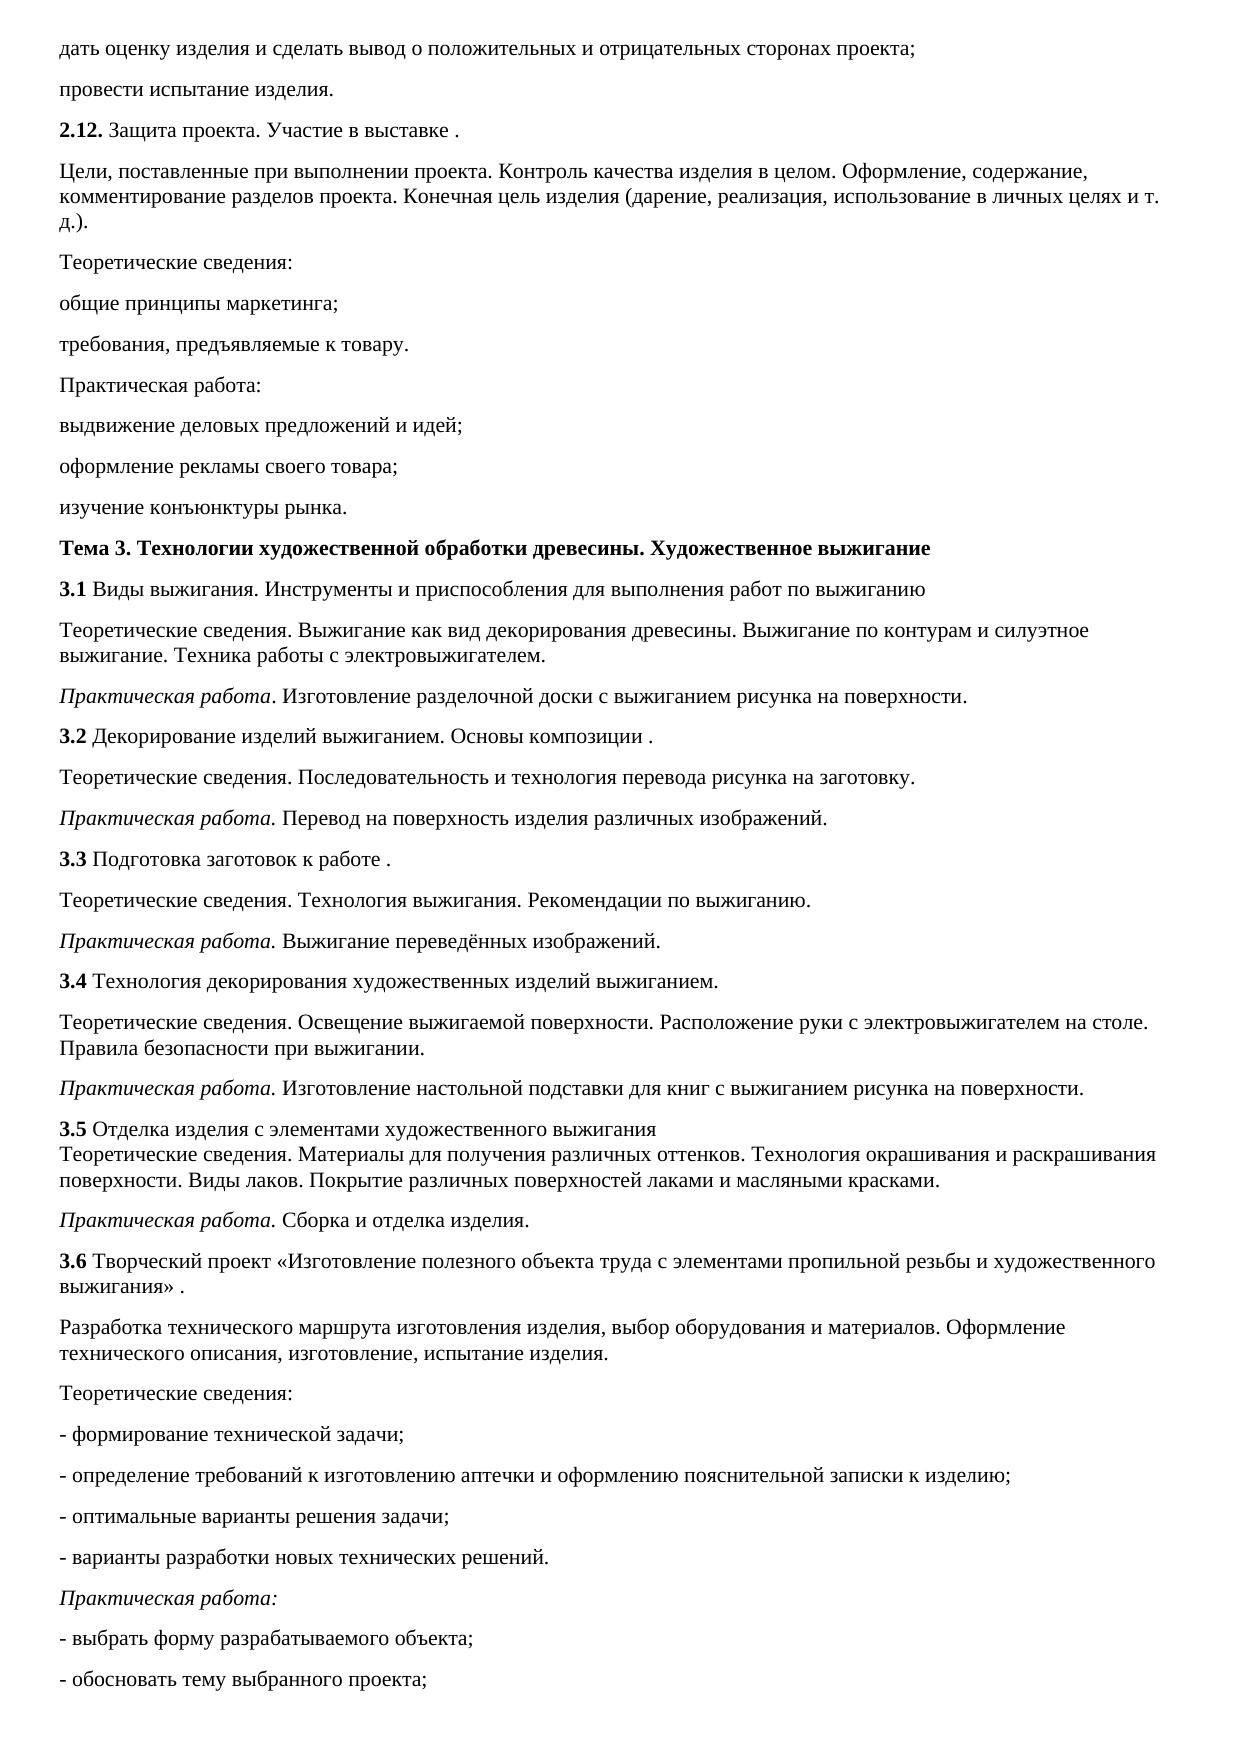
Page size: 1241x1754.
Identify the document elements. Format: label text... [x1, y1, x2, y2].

text 3.3 Подготовка заготовок к работе . [59, 846, 1181, 871]
text 3.6 Творческий проект «Изготовление полезного объекта труда с элементами пропильной резьбы и художественного выжигания» . [59, 1248, 1181, 1299]
text - выбрать форму разрабатываемого объекта; [59, 1625, 1181, 1651]
text Практическая работа. Перевод на поверхность изделия различных изображений. [59, 805, 1181, 830]
text дать оценку изделия и сделать вывод о положительных и отрицательных сторонах проекта; [59, 35, 1181, 61]
text Теоретические сведения: [59, 249, 1181, 274]
text Тема 3. Технологии художественной обработки древесины. Художественное выжигание [59, 535, 1181, 560]
text - оптимальные варианты решения задачи; [59, 1503, 1181, 1528]
text Теоретические сведения: [59, 1380, 1181, 1406]
text Практическая работа. Изготовление разделочной доски с выжиганием рисунка на поверхности. [59, 683, 1181, 708]
text выдвижение деловых предложений и идей; [59, 412, 1181, 438]
text Практическая работа: [59, 1584, 1181, 1610]
text 3.5 Отделка изделия с элементами художественного выжигания Теоретические сведения. Материалы для получения различных оттенков. Технология окрашивания и раскрашивания поверхности. Виды лаков. Покрытие различных поверхностей лаками и масляными красками. [59, 1116, 1181, 1192]
text - обосновать тему выбранного проекта; [59, 1666, 1181, 1691]
text - формирование технической задачи; [59, 1421, 1181, 1446]
text Практическая работа. Сборка и отделка изделия. [59, 1207, 1181, 1233]
text общие принципы маркетинга; [59, 290, 1181, 315]
text Разработка технического маршрута изготовления изделия, выбор оборудования и материалов. Оформление технического описания, изготовление, испытание изделия. [59, 1314, 1181, 1365]
text оформление рекламы своего товара; [59, 453, 1181, 478]
text 3.4 Технология декорирования художественных изделий выжиганием. [59, 968, 1181, 994]
text - варианты разработки новых технических решений. [59, 1544, 1181, 1569]
text 2.12. Защита проекта. Участие в выставке . [59, 117, 1181, 142]
text Теоретические сведения. Выжигание как вид декорирования древесины. Выжигание по контурам и силуэтное выжигание. Техника работы с электровыжигателем. [59, 617, 1181, 667]
text Цели, поставленные при выполнении проекта. Контроль качества изделия в целом. Оформление, содержание, комментирование разделов проекта. Конечная цель изделия (дарение, реализация, использование в личных целях и т. д.). [59, 158, 1181, 233]
text требования, предъявляемые к товару. [59, 331, 1181, 356]
text изучение конъюнктуры рынка. [59, 494, 1181, 519]
text Теоретические сведения. Освещение выжигаемой поверхности. Расположение руки с электровыжигателем на столе. Правила безопасности при выжигании. [59, 1009, 1181, 1060]
text провести испытание изделия. [59, 76, 1181, 101]
text - определение требований к изготовлению аптечки и оформлению пояснительной записки к изделию; [59, 1462, 1181, 1487]
text Теоретические сведения. Последовательность и технология перевода рисунка на заготовку. [59, 764, 1181, 789]
text Практическая работа: [59, 372, 1181, 397]
text Практическая работа. Изготовление настольной подставки для книг с выжиганием рисунка на поверхности. [59, 1075, 1181, 1101]
text Практическая работа. Выжигание переведённых изображений. [59, 928, 1181, 953]
text 3.1 Виды выжигания. Инструменты и приспособления для выполнения работ по выжиганию [59, 576, 1181, 601]
text Теоретические сведения. Технология выжигания. Рекомендации по выжиганию. [59, 887, 1181, 912]
text 3.2 Декорирование изделий выжиганием. Основы композиции . [59, 723, 1181, 749]
